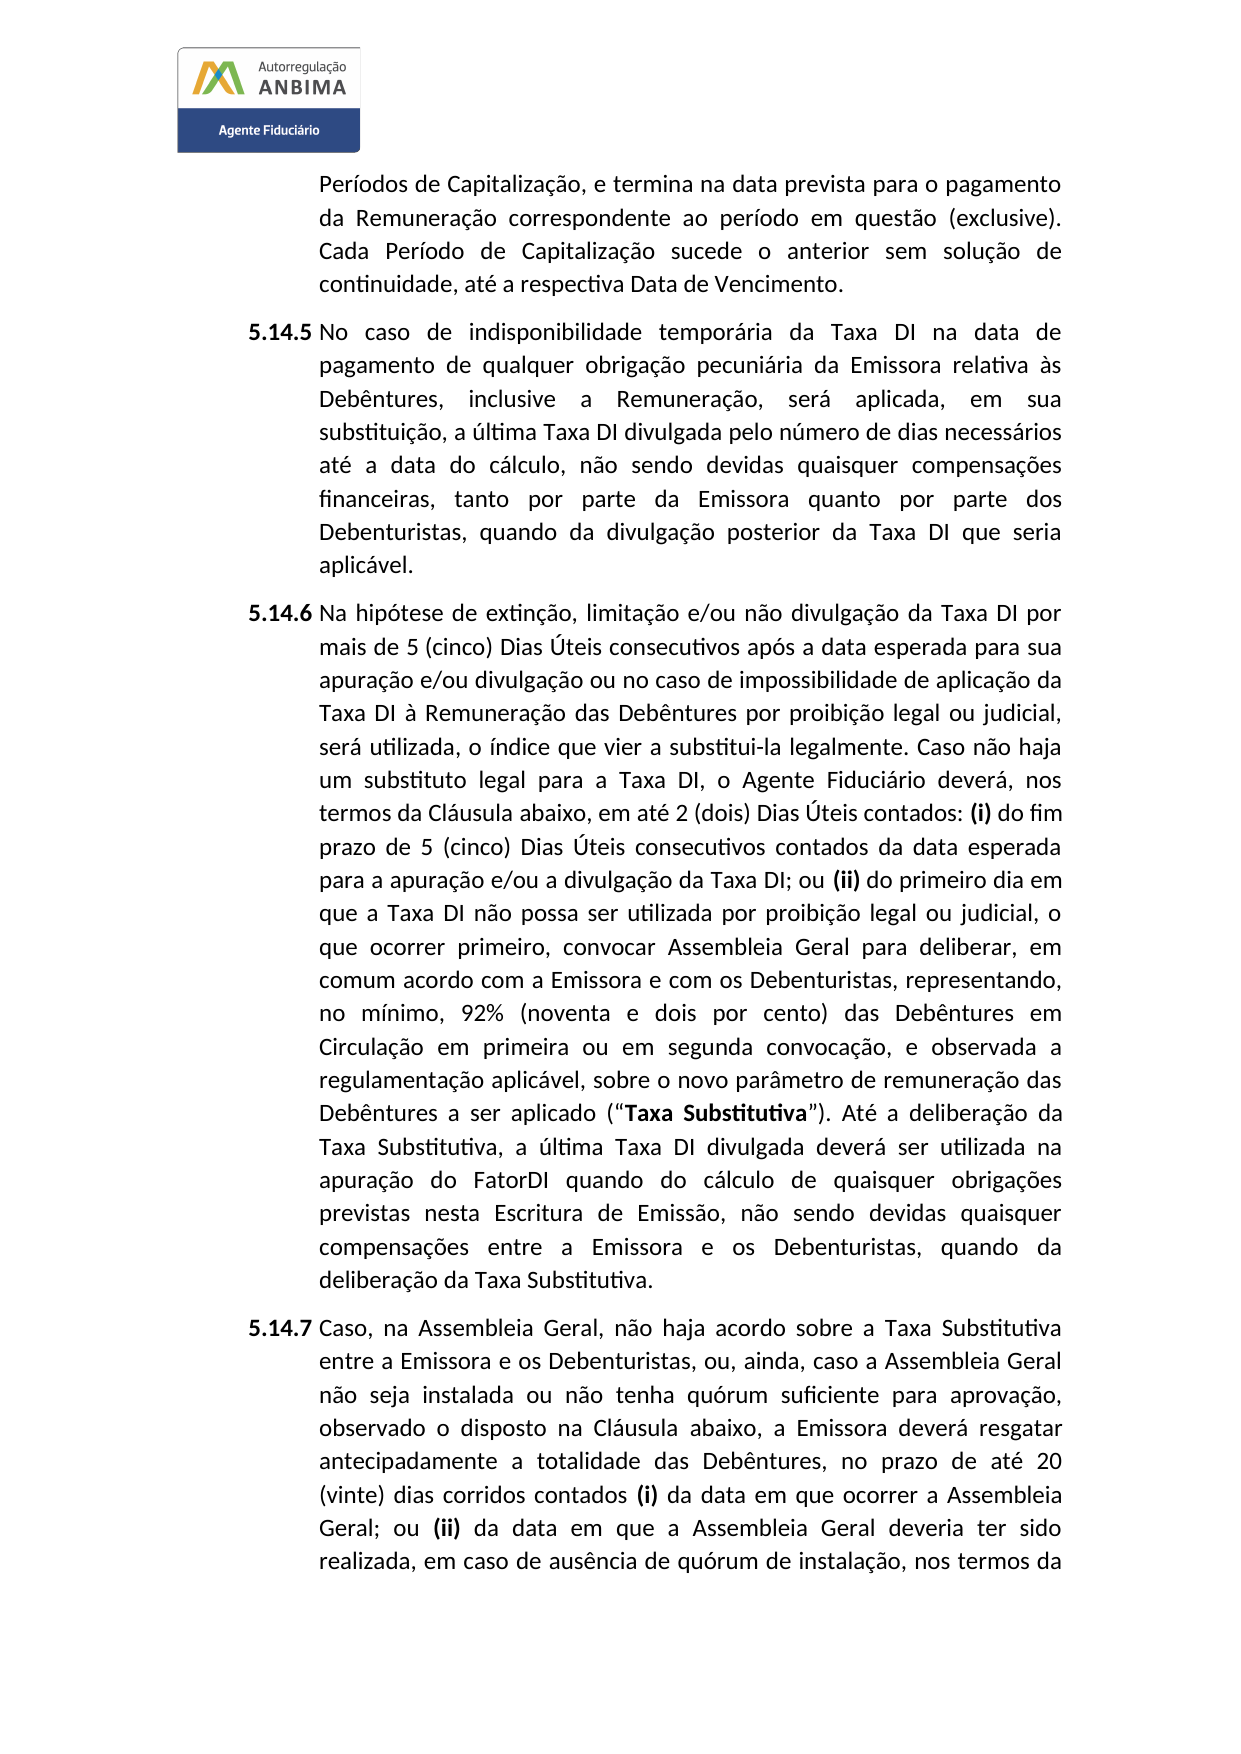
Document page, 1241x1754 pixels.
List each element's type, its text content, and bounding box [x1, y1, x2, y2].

picture [177, 47, 361, 153]
text Na hipótese de extinção, limitação e/ou não divulgação da Taxa DI por mais de 5 (cinco) Dias Úteis consecutivos após a data esperada para sua apuração e/ou divulgação ou no caso de impossibilidade de aplicação da Taxa DI à Remuneração das Debêntures por proibição legal ou judicial, será utilizada, o índice que vier a substitui-la legalmente. Caso não haja um substituto legal para a Taxa DI, o Agente Fiduciário deverá, nos termos da Cláusula 11 abaixo, em até 2 (dois) Dias Úteis contados: (i) do fim prazo de 5 (cinco) Dias Úteis consecutivos contados da data esperada para a apuração e/ou a divulgação da Taxa DI; ou (ii) do primeiro dia em que a Taxa DI não possa ser utilizada por proibição legal ou judicial, o que ocorrer primeiro, convocar Assembleia Geral para deliberar, em comum acordo com a Emissora e com os Debenturistas, representando, no mínimo, 92% (noventa e dois por cento) das Debêntures em Circulação em primeira ou em segunda convocação, e observada a regulamentação aplicável, sobre o novo parâmetro de remuneração das Debêntures a ser aplicado (“Taxa Substitutiva”). Até a deliberação da Taxa Substitutiva, a última Taxa DI divulgada deverá ser utilizada na apuração do FatorDI quando do cálculo de quaisquer obrigações previstas nesta Escritura de Emissão, não sendo devidas quaisquer compensações entre a Emissora e os Debenturistas, quando da deliberação da Taxa Substitutiva. [248, 595, 1063, 1295]
text No caso de indisponibilidade temporária da Taxa DI na data de pagamento de qualquer obrigação pecuniária da Emissora relativa às Debêntures, inclusive a Remuneração, será aplicada, em sua substituição, a última Taxa DI divulgada pelo número de dias necessários até a data do cálculo, não sendo devidas quaisquer compensações financeiras, tanto por parte da Emissora quanto por parte dos Debenturistas, quando da divulgação posterior da Taxa DI que seria aplicável. [248, 314, 1063, 581]
